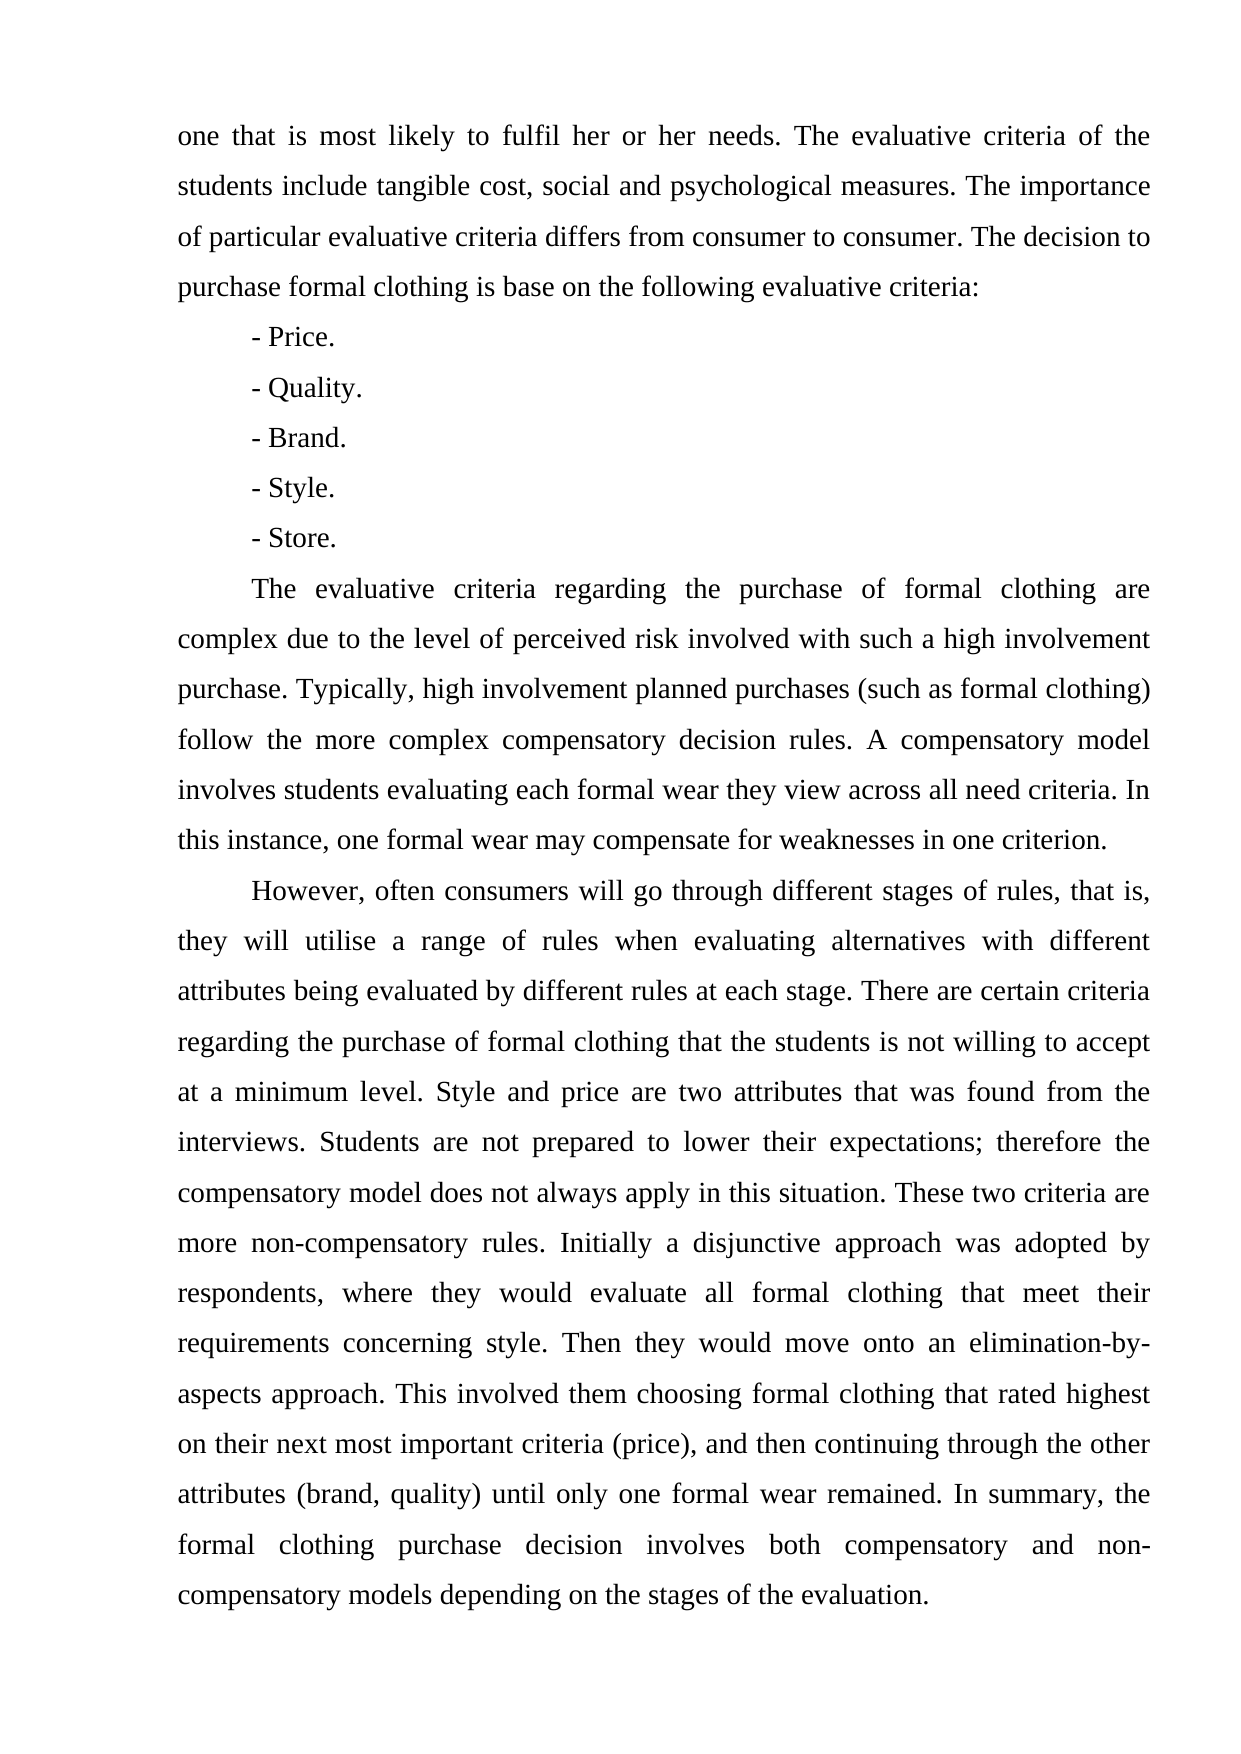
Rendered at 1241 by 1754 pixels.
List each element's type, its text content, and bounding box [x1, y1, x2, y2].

text However, often consumers will go through different stages of rules, that is, they will utilise a range of rules when evaluating alternatives with different attributes being evaluated by different rules at each stage. There are certain criteria regarding the purchase of formal clothing that the students is not willing to accept at a minimum level. Style and price are two attributes that was found from the interviews. Students are not prepared to lower their expectations; therefore the compensatory model does not always apply in this situation. These two criteria are more non-compensatory rules. Initially a disjunctive approach was adopted by respondents, where they would evaluate all formal clothing that meet their requirements concerning style. Then they would move onto an elimination-by-aspects approach. This involved them choosing formal clothing that rated highest on their next most important criteria (price), and then continuing through the other attributes (brand, quality) until only one formal wear remained. In summary, the formal clothing purchase decision involves both compensatory and non-compensatory models depending on the stages of the evaluation. [177, 873, 1152, 1611]
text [177, 118, 1152, 303]
text The evaluative criteria regarding the purchase of formal clothing are complex due to the level of perceived risk involved with such a high involvement purchase. Typically, high involvement planned purchases (such as formal clothing) follow the more complex compensatory decision rules. A compensatory model involves students evaluating each formal wear they view across all need criteria. In this instance, one formal wear may compensate for weaknesses in one criterion. [177, 571, 1152, 856]
text - Style. [177, 470, 1152, 504]
text - Brand. [177, 420, 1152, 453]
text - Quality. [177, 370, 1152, 403]
text - Price. [177, 319, 1152, 353]
text - Store. [177, 521, 1152, 554]
